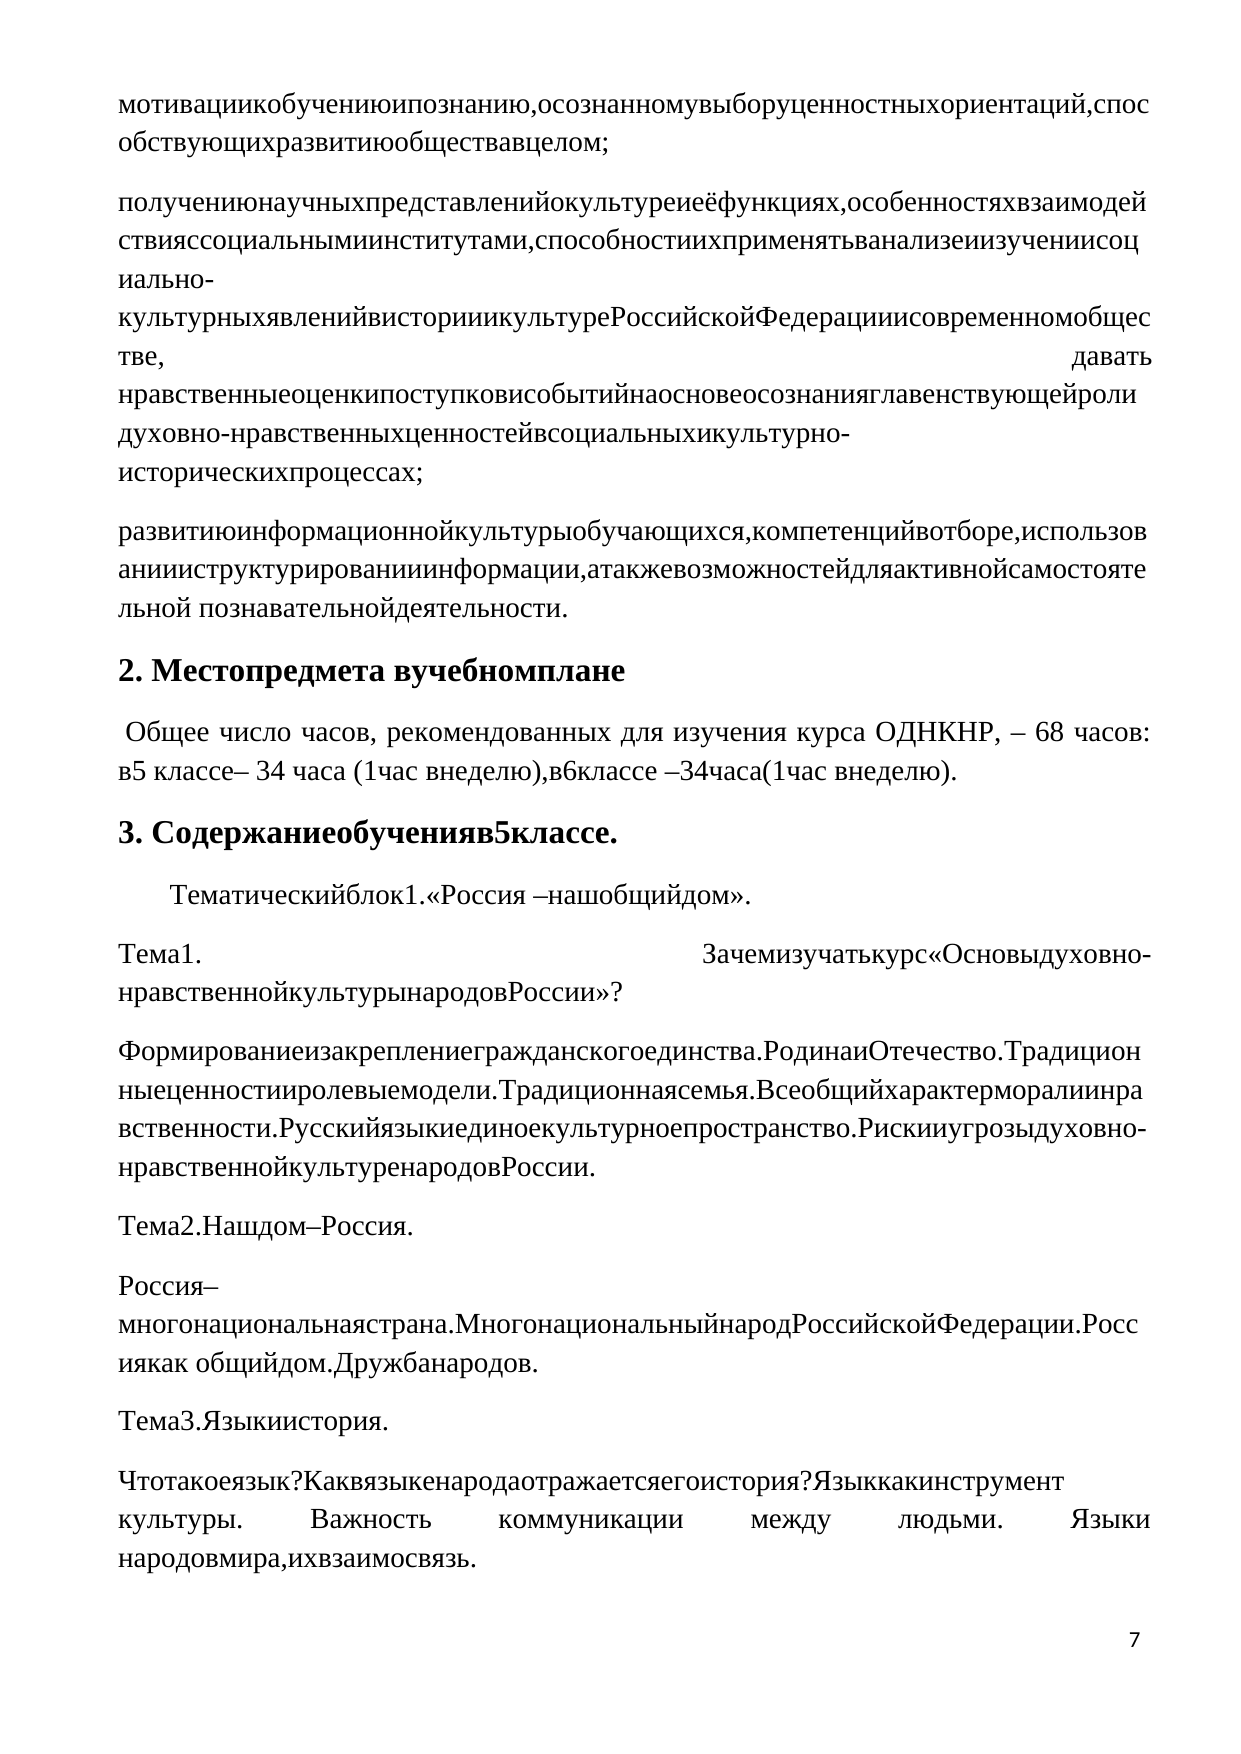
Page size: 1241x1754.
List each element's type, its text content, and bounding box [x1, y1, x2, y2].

text Общее число часов, рекомендованных для изучения курса ОДНКНР, – 68 часов: в5 классе– 34 часа (1час внеделю),в6классе –34часа(1час внеделю). [118, 714, 1152, 787]
list Местопредмета вучебномплане [118, 650, 1180, 689]
text развитиюинформационнойкультурыобучающихся,компетенцийвотборе,использованиииструктурированииинформации,атакжевозможностейдляактивнойсамостоятельной познавательнойдеятельности. [118, 513, 1152, 624]
text Тема2.Нашдом–Россия. [118, 1208, 1180, 1242]
text Россия–многонациональнаястрана.МногонациональныйнародРоссийскойФедерации.Россиякак общийдом.Дружбанародов. [118, 1268, 1151, 1378]
text Тема3.Языкиистория. [118, 1403, 1180, 1437]
text получениюнаучныхпредставленийокультуреиеёфункциях,особенностяхвзаимодействияссоциальнымиинститутами,способностиихприменятьванализеиизучениисоциально-культурныхявленийвисторииикультуреРоссийскойФедерацииисовременномобществе, давать нравственныеоценкипоступковисобытийнаосновеосознанияглавенствующейролидуховно-нравственныхценностейвсоциальныхикультурно-историческихпроцессах; [118, 184, 1152, 487]
text мотивациикобучениюипознанию,осознанномувыборуценностныхориентаций,способствующихразвитиюобществавцелом; [118, 86, 1151, 158]
text Тема1. Зачемизучатькурс«Основыдуховно-нравственнойкультурынародовРоссии»? [118, 936, 1152, 1008]
text Формированиеизакреплениегражданскогоединства.РодинаиОтечество.Традиционныеценностииролевыемодели.Традиционнаясемья.Всеобщийхарактерморалиинравственности.Русскийязыкиединоекультурноепространство.Рискииугрозыдуховно-нравственнойкультуренародовРоссии. [118, 1033, 1151, 1182]
list Тематическийблок1.«Россия –нашобщийдом». [118, 877, 1180, 910]
list Содержаниеобученияв5классе. [118, 812, 1180, 851]
text Чтотакоеязык?Каквязыкенародаотражаетсяегоистория?Языккакинструмент культуры. Важность коммуникации между людьми. Языки народовмира,ихвзаимосвязь. [118, 1463, 1152, 1574]
